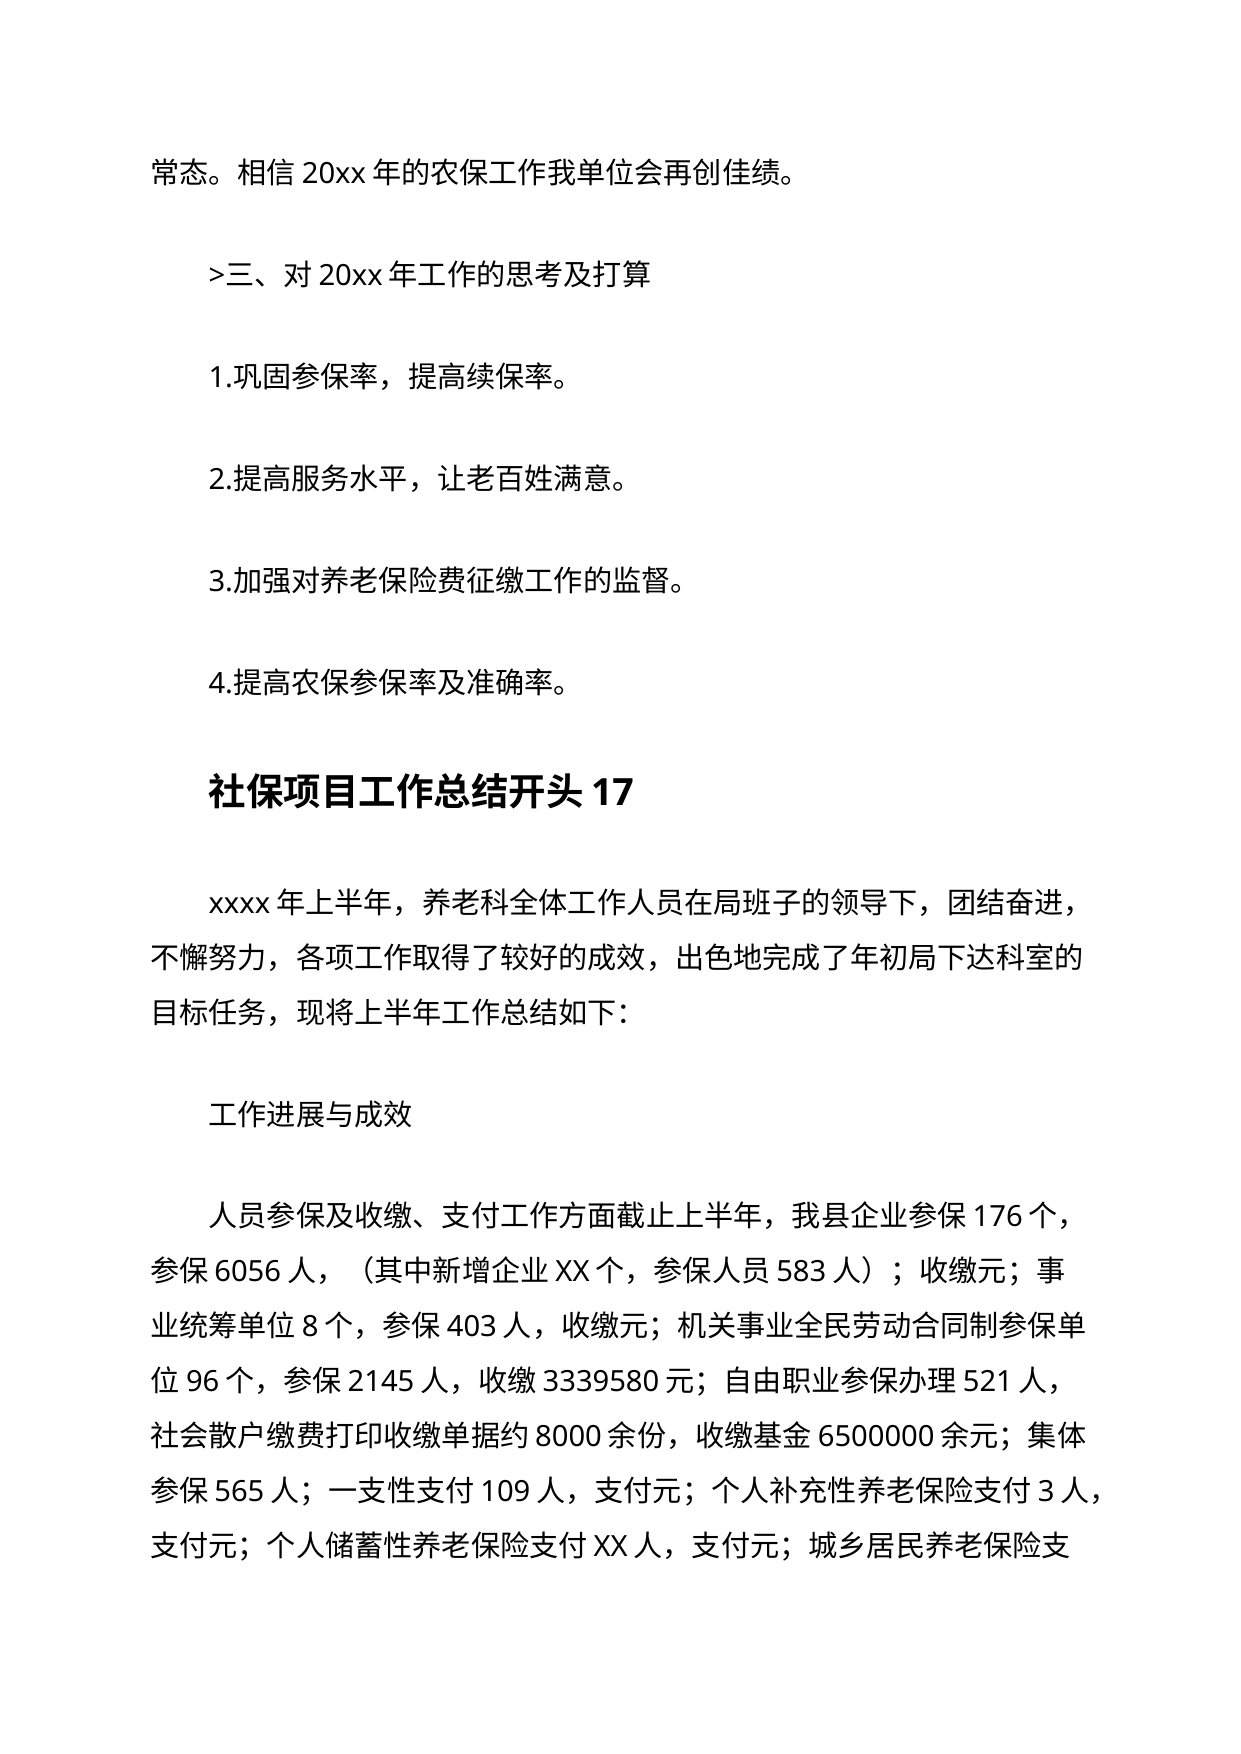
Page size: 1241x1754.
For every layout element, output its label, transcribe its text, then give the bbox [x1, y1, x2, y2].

text 工作进展与成效 [150, 1091, 1090, 1133]
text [150, 1193, 1090, 1565]
text 1.巩固参保率，提高续保率。 [150, 354, 1090, 396]
text 4.提高农保参保率及准确率。 [150, 660, 1090, 702]
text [150, 150, 1090, 192]
text >三、对20xx年工作的思考及打算 [150, 252, 1090, 294]
text xxxx年上半年，养老科全体工作人员在局班子的领导下，团结奋进，不懈努力，各项工作取得了较好的成效，出色地完成了年初局下达科室的目标任务，现将上半年工作总结如下： [150, 879, 1090, 1032]
text 2.提高服务水平，让老百姓满意。 [150, 456, 1090, 498]
text 社保项目工作总结开头17 [150, 762, 1090, 816]
text 3.加强对养老保险费征缴工作的监督。 [150, 558, 1090, 600]
